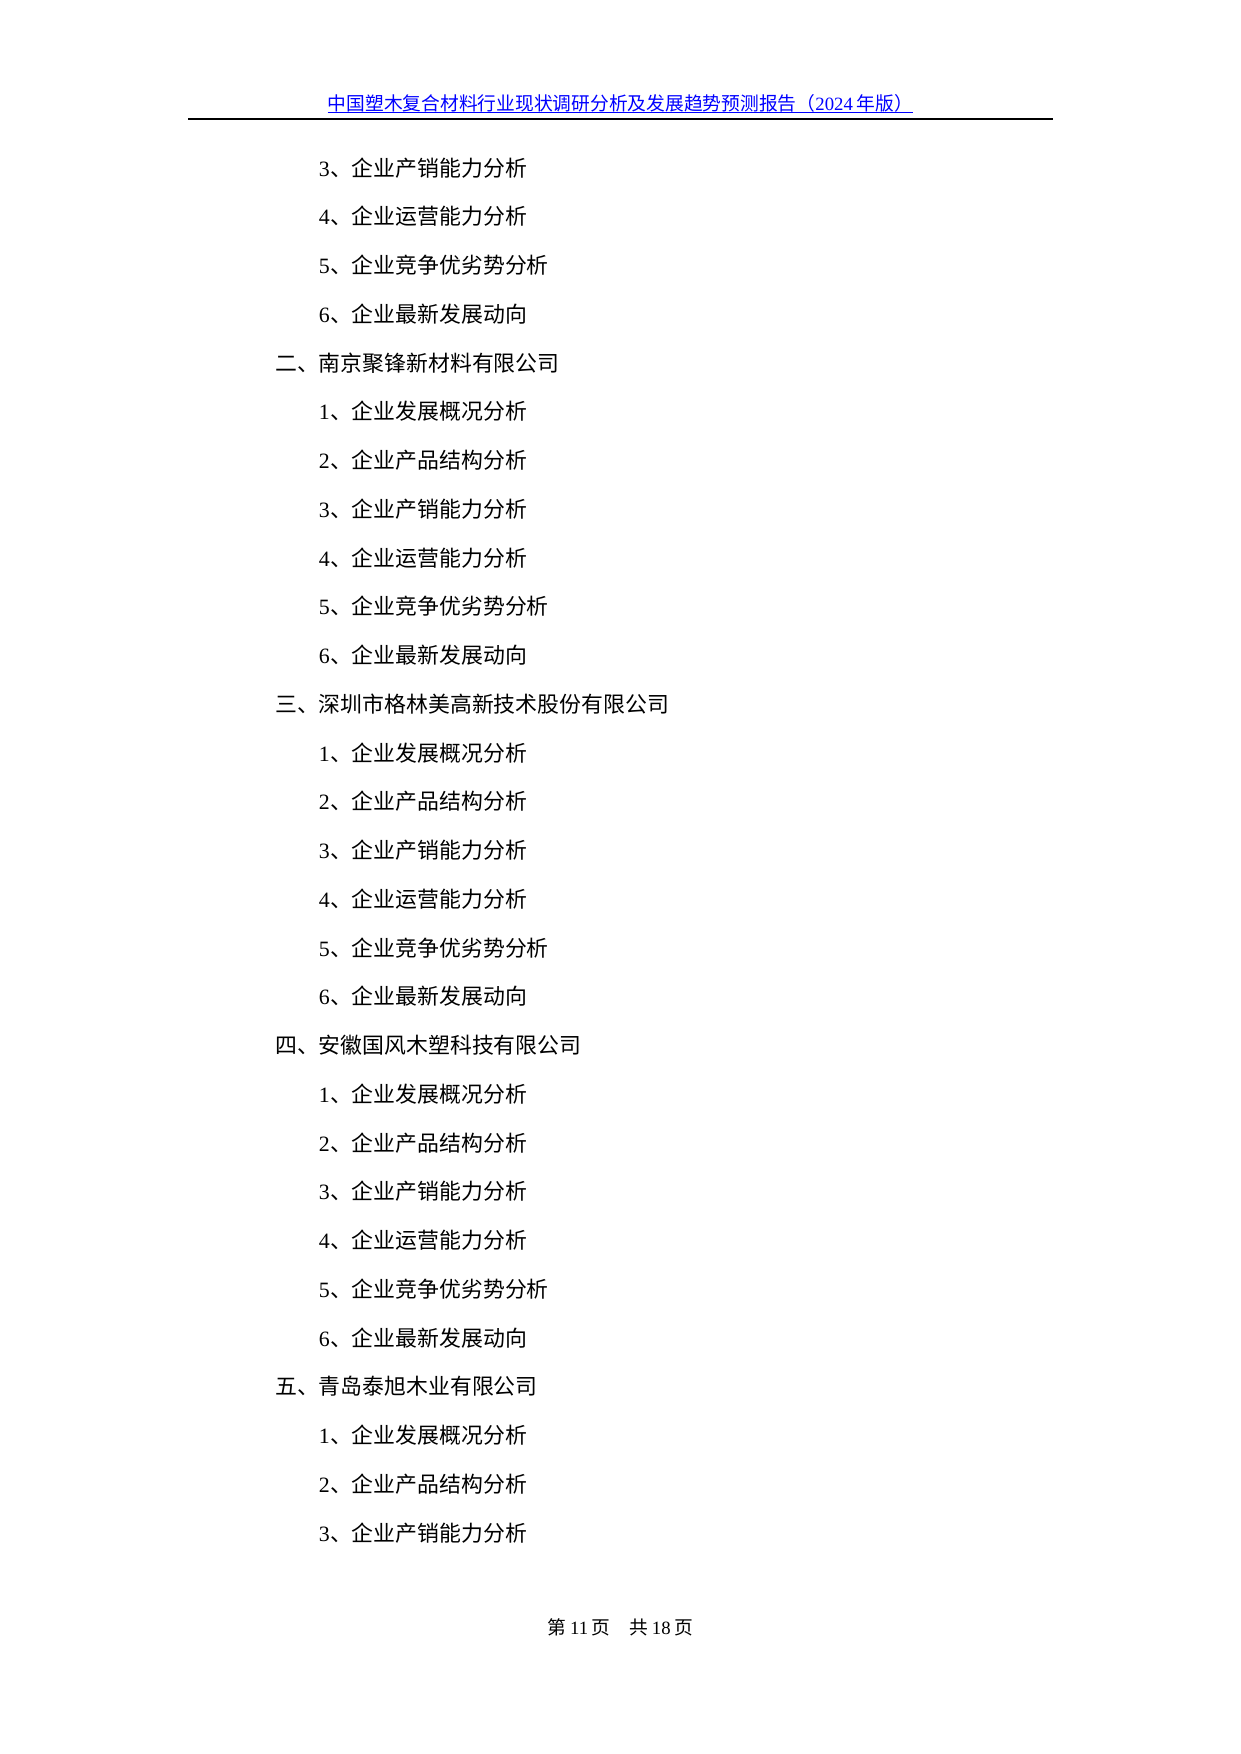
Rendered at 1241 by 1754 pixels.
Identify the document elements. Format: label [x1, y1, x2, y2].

text [187, 150, 1053, 1548]
